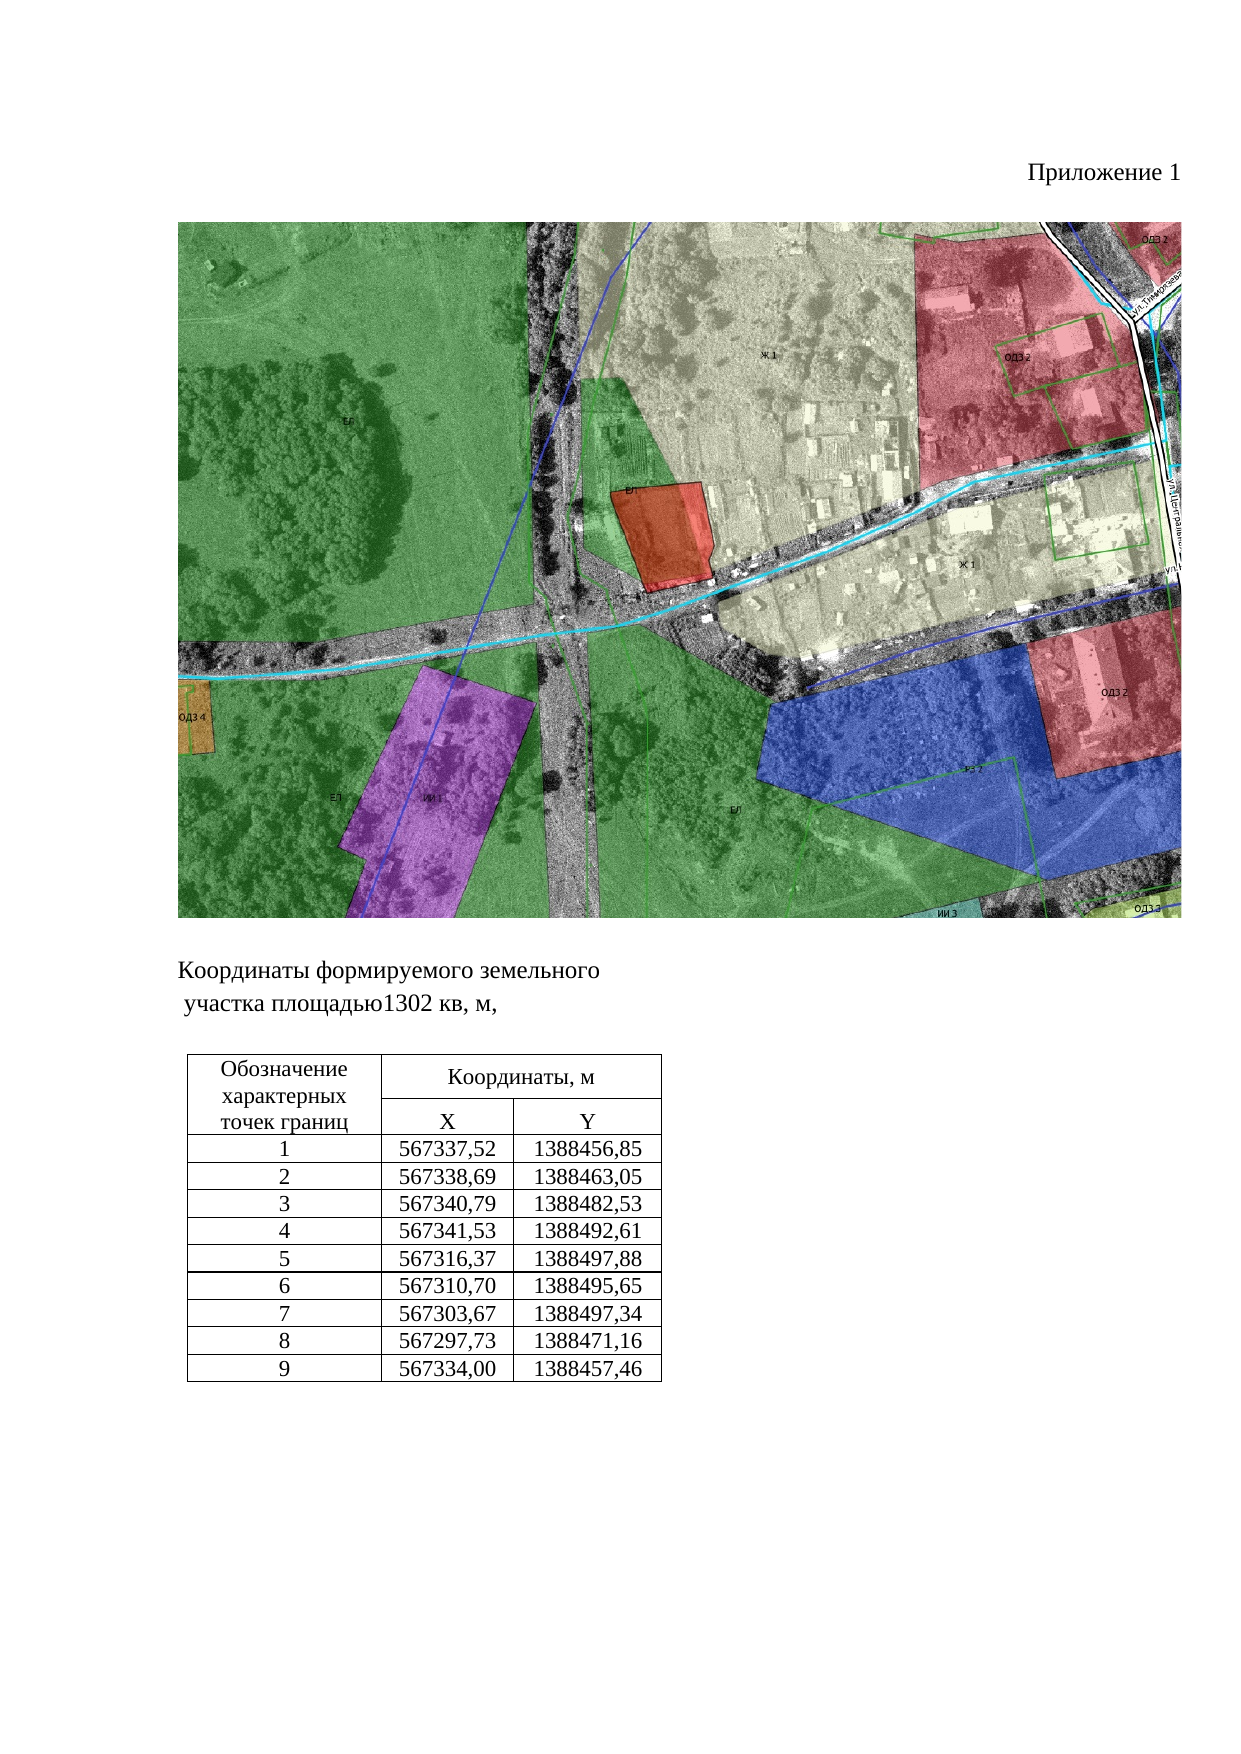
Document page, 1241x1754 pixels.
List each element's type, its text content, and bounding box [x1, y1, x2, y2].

table_cell 567341,53 [382, 1218, 513, 1244]
table_cell 1388497,34 [514, 1300, 661, 1326]
table_cell 567338,69 [382, 1163, 513, 1189]
table_header Обозначение характерных точек границ [188, 1055, 381, 1134]
text Приложение 1 [177, 157, 1181, 185]
table_cell 1388495,65 [514, 1273, 661, 1299]
table_cell 6 [188, 1273, 381, 1299]
text участка площадью1302 кв, м, [177, 988, 1181, 1017]
table_cell 1388456,85 [514, 1135, 661, 1162]
table_cell 1388463,05 [514, 1163, 661, 1189]
table_cell 567340,79 [382, 1190, 513, 1217]
table_cell 2 [188, 1163, 381, 1189]
table_cell 8 [188, 1327, 381, 1353]
picture [178, 222, 1182, 918]
table_cell 567310,70 [382, 1273, 513, 1299]
table_cell 567334,00 [382, 1355, 513, 1381]
table_cell Y [514, 1099, 661, 1134]
table_cell 9 [188, 1355, 381, 1381]
table_cell 4 [188, 1218, 381, 1244]
table_cell 1388471,16 [514, 1327, 661, 1353]
table_cell 567316,37 [382, 1245, 513, 1271]
table_cell 1388492,61 [514, 1218, 661, 1244]
table_cell X [382, 1099, 513, 1134]
table_cell 7 [188, 1300, 381, 1326]
table_header Координаты, м [382, 1055, 661, 1098]
table_cell 567303,67 [382, 1300, 513, 1326]
table_cell 567337,52 [382, 1135, 513, 1162]
table_cell 5 [188, 1245, 381, 1271]
table_cell 1388497,88 [514, 1245, 661, 1271]
table_cell 1388482,53 [514, 1190, 661, 1217]
table_cell 567297,73 [382, 1327, 513, 1353]
text Координаты формируемого земельного [177, 955, 1181, 984]
table_cell 1 [188, 1135, 381, 1162]
table_cell 1388457,46 [514, 1355, 661, 1381]
table_cell 3 [188, 1190, 381, 1217]
